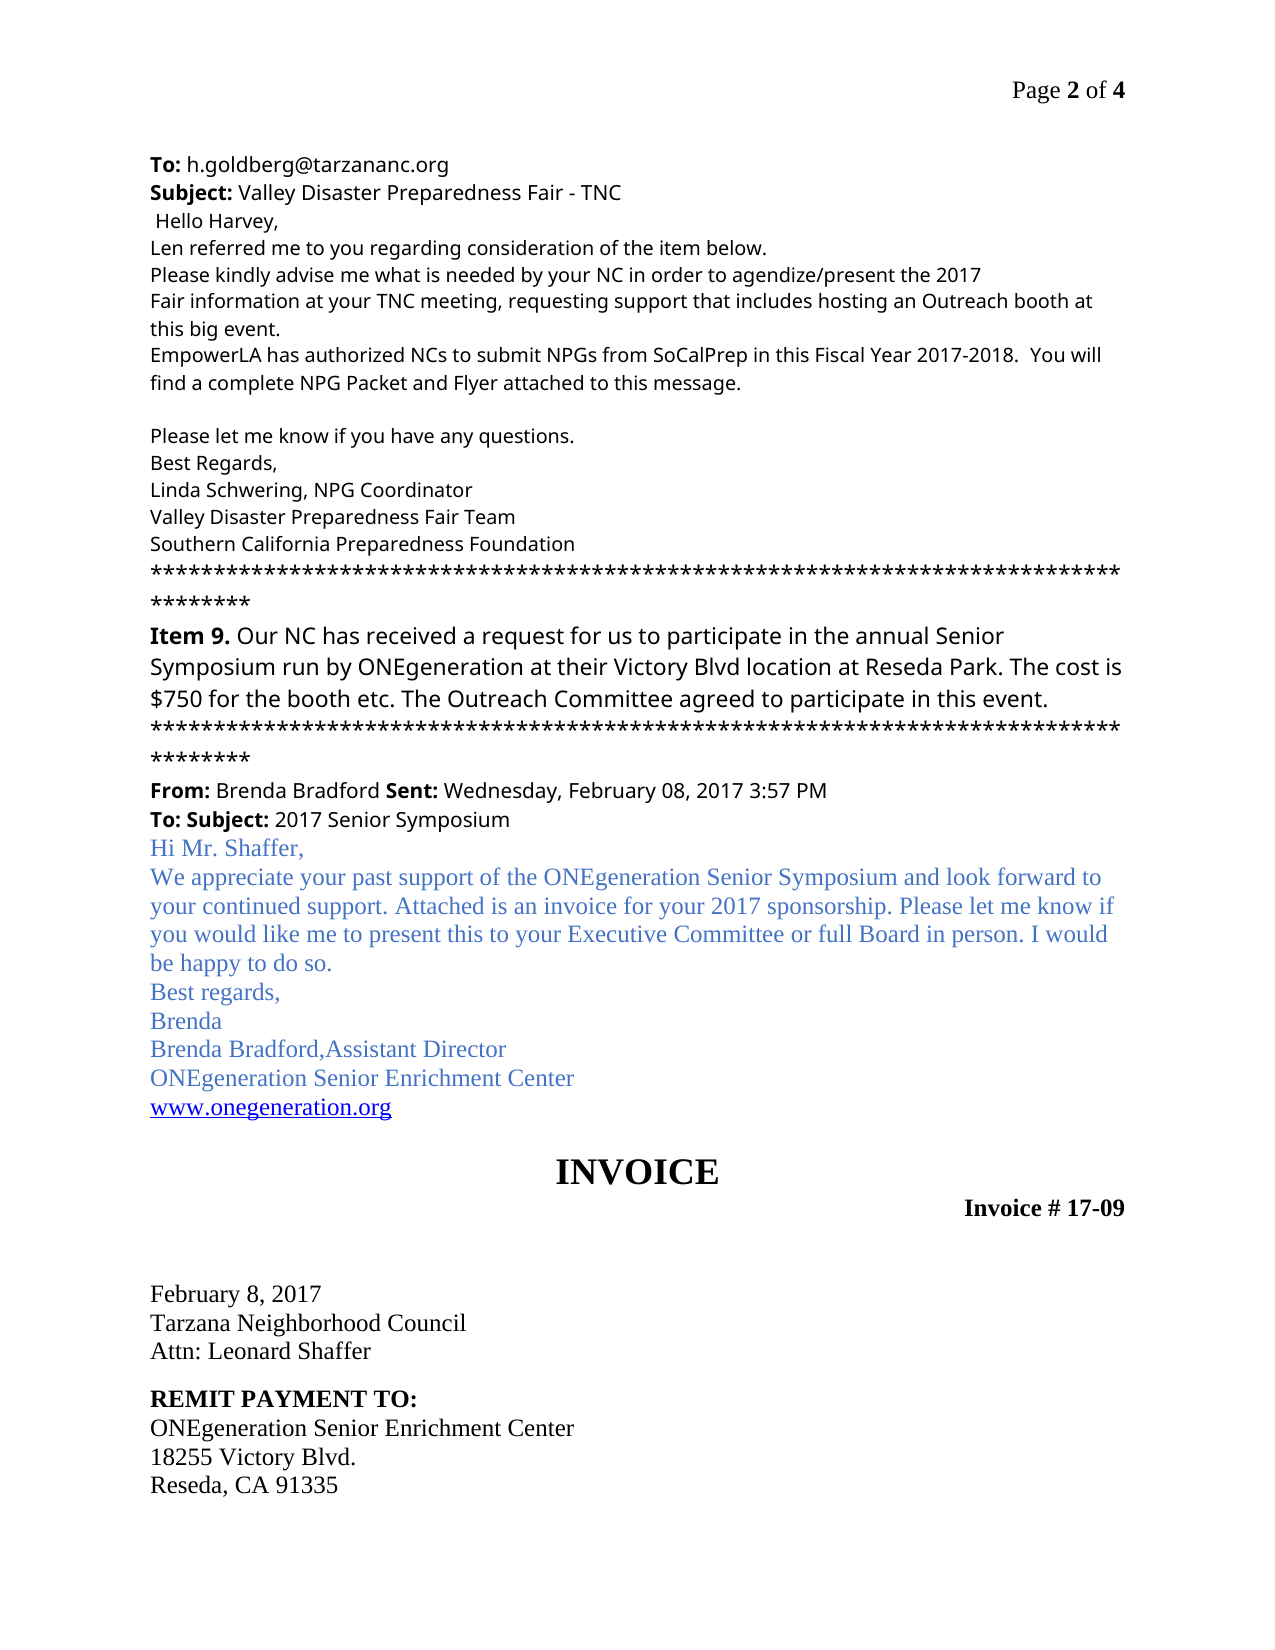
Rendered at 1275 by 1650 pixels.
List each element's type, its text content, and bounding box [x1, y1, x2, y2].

title REMIT PAYMENT TO: [150, 1384, 1125, 1413]
text Hi Mr. Shaffer, [150, 833, 1125, 862]
text Tarzana Neighborhood Council [150, 1308, 1125, 1336]
text Please kindly advise me what is needed by your NC in order to agendize/present the 2017 [150, 261, 1125, 288]
text Best Regards, [150, 450, 1125, 477]
text www.onegeneration.org [150, 1092, 1125, 1121]
text From: Brenda Bradford Sent: Wednesday, February 08, 2017 3:57 PM To: Subject: 2017 Senior Symposium [150, 776, 1125, 833]
text EmpowerLA has authorized NCs to submit NPGs from SoCalPrep in this Fiscal Year 2017-2018. You will find a complete NPG Packet and Flyer attached to this message. [150, 342, 1125, 396]
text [150, 150, 1125, 207]
text Len referred me to you regarding consideration of the item below. [150, 234, 1125, 261]
text Hello Harvey, [150, 207, 1125, 234]
text ONEgeneration Senior Enrichment Center [150, 1063, 1125, 1092]
text Best regards, [150, 977, 1125, 1006]
text Brenda [150, 1006, 1125, 1034]
text Linda Schwering, NPG Coordinator [150, 477, 1125, 504]
text We appreciate your past support of the ONEgeneration Senior Symposium and look forward to your continued support. Attached is an invoice for your 2017 sponsorship. Please let me know if you would like me to present this to your Executive Committee or full Board in person. I would be happy to do so. [150, 862, 1125, 977]
text Valley Disaster Preparedness Fair Team [150, 504, 1125, 531]
text Please let me know if you have any questions. [150, 423, 1125, 450]
text Fair information at your TNC meeting, requesting support that includes hosting an Outreach booth at this big event. [150, 288, 1125, 342]
title Invoice # 17-09 [150, 1193, 1125, 1221]
text Brenda Bradford,Assistant Director [150, 1034, 1125, 1063]
text ************************************************************************************* [150, 714, 1125, 776]
text Attn: Leonard Shaffer [150, 1336, 1125, 1365]
text ************************************************************************************* [150, 558, 1125, 620]
title INVOICE [150, 1149, 1125, 1193]
text Item 9. Our NC has received a request for us to participate in the annual Senior Symposium run by ONEgeneration at their Victory Blvd location at Reseda Park. The cost is $750 for the booth etc. The Outreach Committee agreed to participate in this event. [150, 620, 1125, 714]
text Southern California Preparedness Foundation [150, 531, 1125, 558]
title February 8, 2017 [150, 1279, 1125, 1308]
